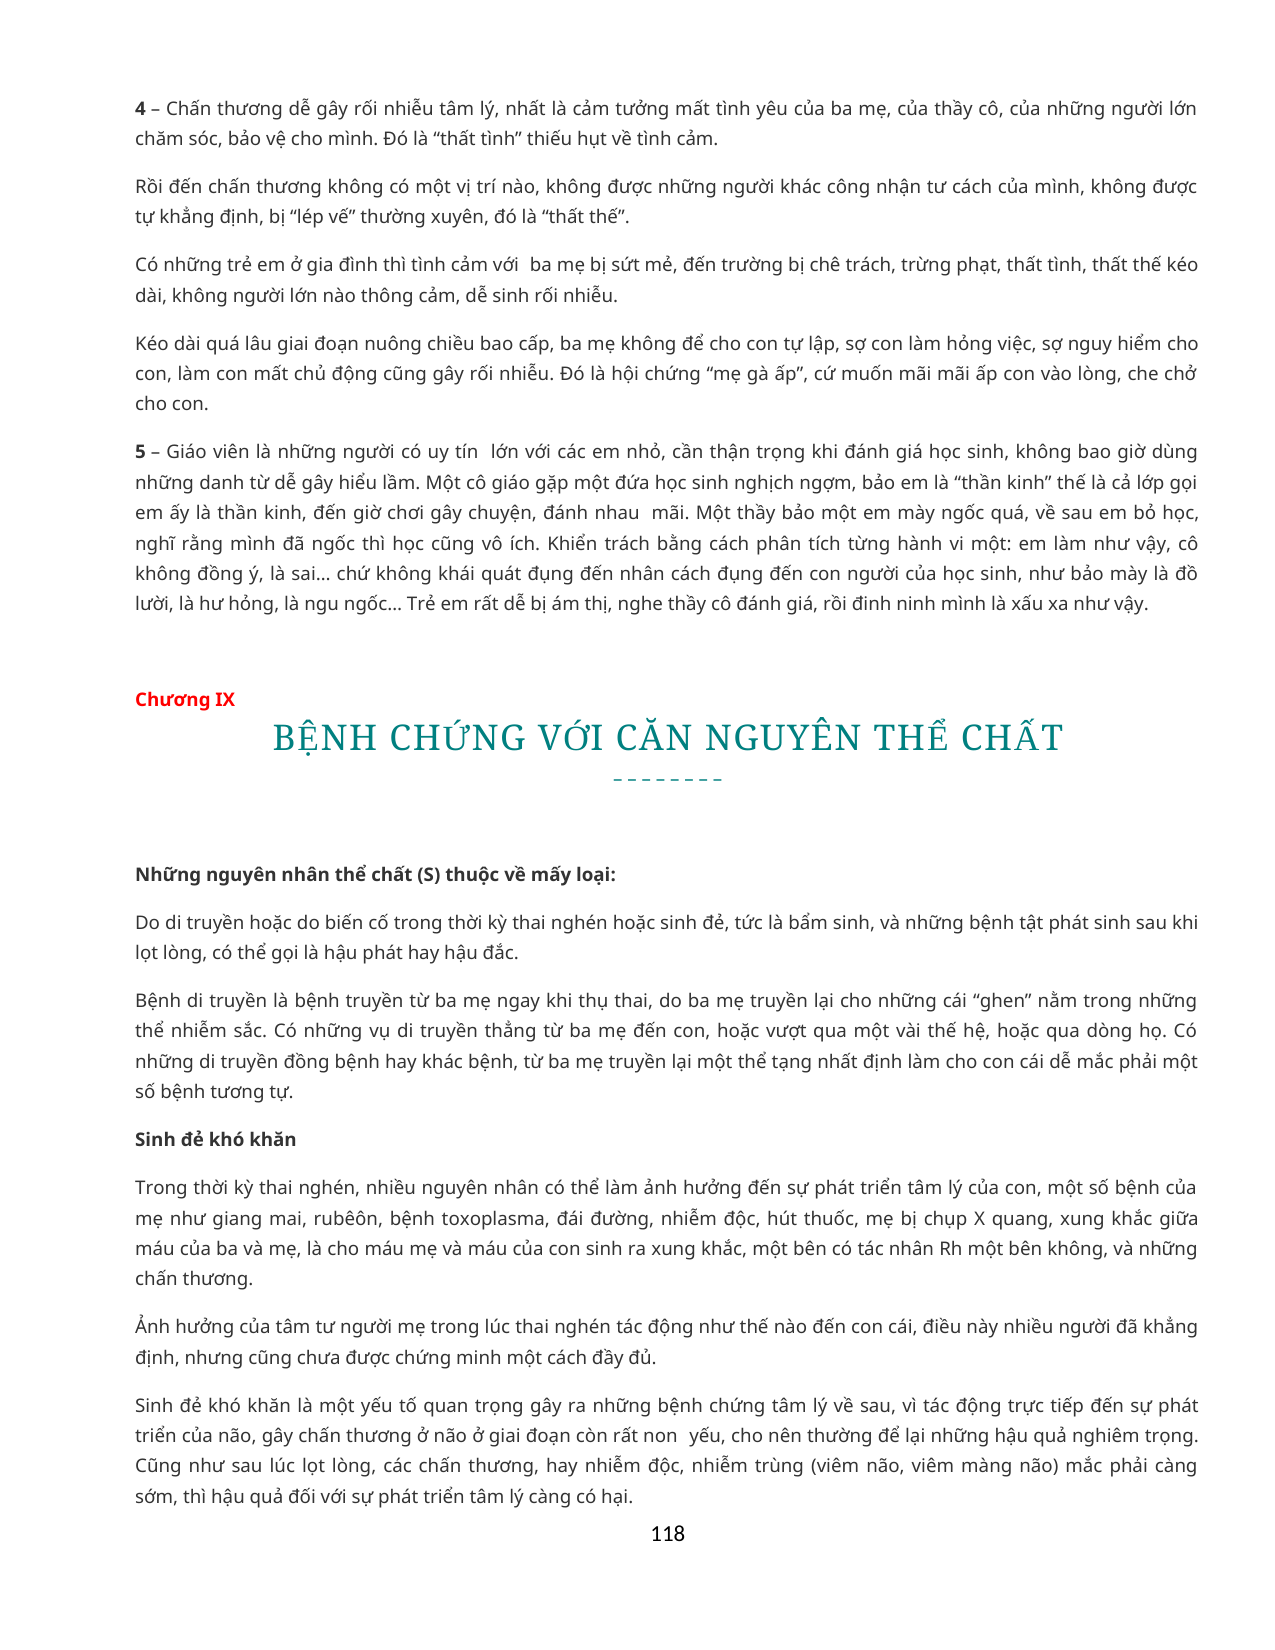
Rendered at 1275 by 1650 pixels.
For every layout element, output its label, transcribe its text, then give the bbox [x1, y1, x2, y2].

text Những nguyên nhân thể chất (S) thuộc về mấy loại: [135, 856, 1200, 887]
text Có những trẻ em ở gia đình thì tình cảm với ba mẹ bị sứt mẻ, đến trường bị chê trách, trừng phạt, thất tình, thất thế kéo dài, không người lớn nào thông cảm, dễ sinh rối nhiễu. [135, 247, 1200, 307]
text Trong thời kỳ thai nghén, nhiều nguyên nhân có thể làm ảnh hưởng đến sự phát triển tâm lý của con, một số bệnh của mẹ như giang mai, rubêôn, bệnh toxoplasma, đái đường, nhiễm độc, hút thuốc, mẹ bị chụp X quang, xung khắc giữa máu của ba và mẹ, là cho máu mẹ và máu của con sinh ra xung khắc, một bên có tác nhân Rh một bên không, và những chấn thương. [135, 1169, 1200, 1291]
text 5 – Giáo viên là những người có uy tín lớn với các em nhỏ, cần thận trọng khi đánh giá học sinh, không bao giờ dùng những danh từ dễ gây hiểu lầm. Một cô giáo gặp một đứa học sinh nghịch ngợm, bảo em là “thần kinh” thế là cả lớp gọi em ấy là thần kinh, đến giờ chơi gây chuyện, đánh nhau mãi. Một thầy bảo một em mày ngốc quá, về sau em bỏ học, nghĩ rằng mình đã ngốc thì học cũng vô ích. Khiển trách bằng cách phân tích từng hành vi một: em làm như vậy, cô không đồng ý, là sai… chứ không khái quát đụng đến nhân cách đụng đến con người của học sinh, như bảo mày là đồ lười, là hư hỏng, là ngu ngốc… Trẻ em rất dễ bị ám thị, nghe thầy cô đánh giá, rồi đinh ninh mình là xấu xa như vậy. [135, 434, 1200, 616]
text Ảnh hưởng của tâm tư người mẹ trong lúc thai nghén tác động như thế nào đến con cái, điều này nhiều người đã khẳng định, nhưng cũng chưa được chứng minh một cách đầy đủ. [135, 1309, 1200, 1369]
text – – – – – – – – [135, 760, 1200, 791]
text 4 – Chấn thương dễ gây rối nhiễu tâm lý, nhất là cảm tưởng mất tình yêu của ba mẹ, của thầy cô, của những người lớn chăm sóc, bảo vệ cho mình. Đó là “thất tình” thiếu hụt về tình cảm. [135, 90, 1200, 151]
text Bệnh di truyền là bệnh truyền từ ba mẹ ngay khi thụ thai, do ba mẹ truyền lại cho những cái “ghen” nằm trong những thể nhiễm sắc. Có những vụ di truyền thẳng từ ba mẹ đến con, hoặc vượt qua một vài thế hệ, hoặc qua dòng họ. Có những di truyền đồng bệnh hay khác bệnh, từ ba mẹ truyền lại một thể tạng nhất định làm cho con cái dễ mắc phải một số bệnh tương tự. [135, 982, 1200, 1104]
text Sinh đẻ khó khăn [135, 1122, 1200, 1152]
text Chương IX [135, 682, 1200, 712]
text Kéo dài quá lâu giai đoạn nuông chiều bao cấp, ba mẹ không để cho con tự lập, sợ con làm hỏng việc, sợ nguy hiểm cho con, làm con mất chủ động cũng gây rối nhiễu. Đó là hội chứng “mẹ gà ấp”, cứ muốn mãi mãi ấp con vào lòng, che chở cho con. [135, 325, 1200, 416]
text Rồi đến chấn thương không có một vị trí nào, không được những người khác công nhận tư cách của mình, không được tự khẳng định, bị “lép vế” thường xuyên, đó là “thất thế”. [135, 168, 1200, 229]
text Do di truyền hoặc do biến cố trong thời kỳ thai nghén hoặc sinh đẻ, tức là bẩm sinh, và những bệnh tật phát sinh sau khi lọt lòng, có thể gọi là hậu phát hay hậu đắc. [135, 904, 1200, 965]
text Sinh đẻ khó khăn là một yếu tố quan trọng gây ra những bệnh chứng tâm lý về sau, vì tác động trực tiếp đến sự phát triển của não, gây chấn thương ở não ở giai đoạn còn rất non yếu, cho nên thường để lại những hậu quả nghiêm trọng. Cũng như sau lúc lọt lòng, các chấn thương, hay nhiễm độc, nhiễm trùng (viêm não, viêm màng não) mắc phải càng sớm, thì hậu quả đối với sự phát triển tâm lý càng có hại. [135, 1387, 1200, 1509]
text BỆNH CHỨNG VỚI CĂN NGUYÊN THỂ CHẤT [135, 712, 1200, 760]
